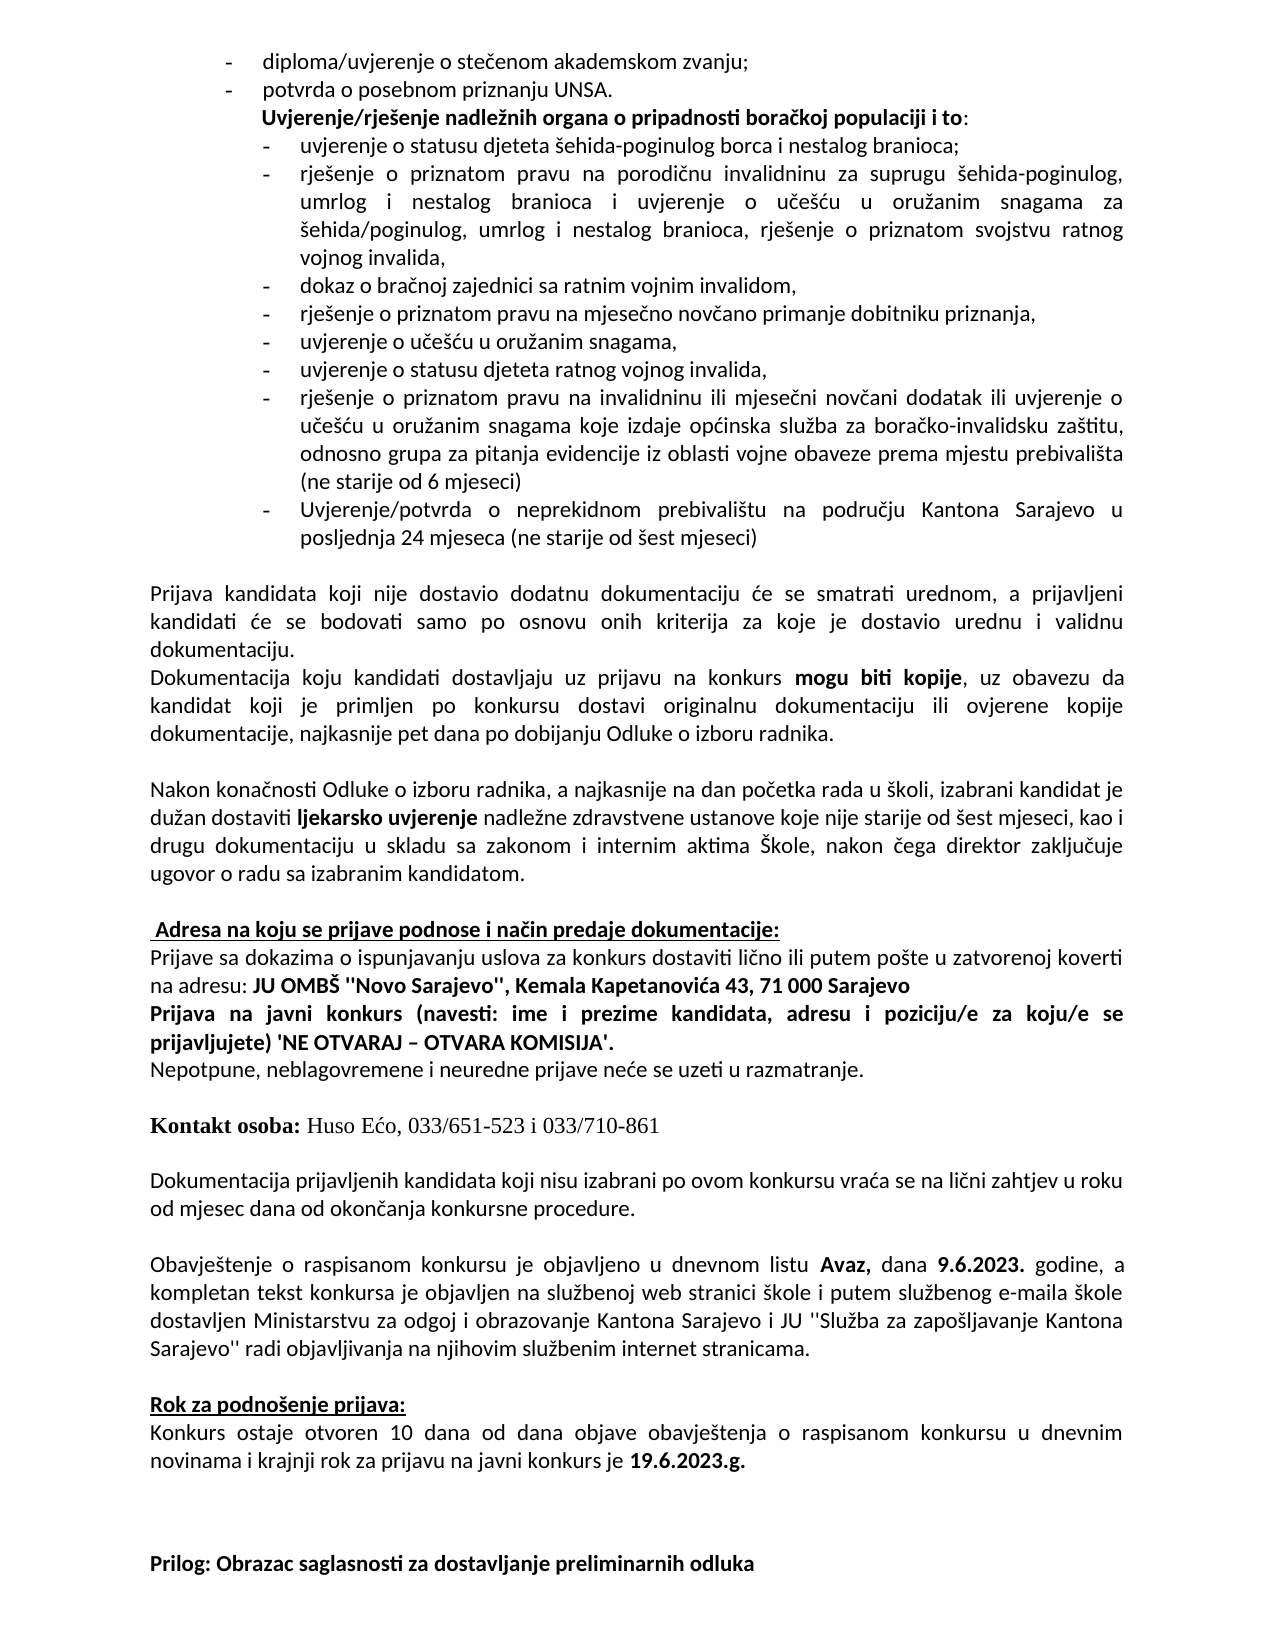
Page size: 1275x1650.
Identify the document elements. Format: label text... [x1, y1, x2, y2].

text Dokumentacija prijavljenih kandidata koji nisu izabrani po ovom konkursu vraća se na lični zahtjev u roku od mjesec dana od okončanja konkursne procedure. [150, 1166, 1125, 1222]
text Dokumentacija koju kandidati dostavljaju uz prijavu na konkurs mogu biti kopije, uz obavezu da kandidat koji je primljen po konkursu dostavi originalnu dokumentaciju ili ovjerene kopije dokumentacije, najkasnije pet dana po dobijanju Odluke o izboru radnika. [150, 663, 1125, 747]
list uvjerenje o statusu djeteta šehida-poginulog borca i nestalog branioca; [262, 131, 1125, 159]
text Rok za podnošenje prijava: [150, 1390, 1125, 1418]
text Prijava kandidata koji nije dostavio dodatnu dokumentaciju će se smatrati urednom, a prijavljeni kandidati će se bodovati samo po osnovu onih kriterija za koje je dostavio urednu i validnu dokumentaciju. [150, 579, 1125, 663]
list rješenje o priznatom pravu na invalidninu ili mjesečni novčani dodatak ili uvjerenje o učešću u oružanim snagama koje izdaje općinska služba za boračko-invalidsku zaštitu, odnosno grupa za pitanja evidencije iz oblasti vojne obaveze prema mjestu prebivališta (ne starije od 6 mjeseci) [262, 383, 1125, 495]
text Nepotpune, neblagovremene i neuredne prijave neće se uzeti u razmatranje. [150, 1056, 1125, 1084]
list uvjerenje o statusu djeteta ratnog vojnog invalida, [262, 355, 1125, 383]
text Kontakt osoba: Huso Ećo, 033/651-523 i 033/710-861 [150, 1112, 1125, 1138]
text Prijave sa dokazima o ispunjavanju uslova za konkurs dostaviti lično ili putem pošte u zatvorenoj koverti na adresu: JU OMBŠ ''Novo Sarajevo'', Kemala Kapetanovića 43, 71 000 Sarajevo [150, 943, 1125, 999]
text Obavještenje o raspisanom konkursu je objavljeno u dnevnom listu Avaz, dana 9.6.2023. godine, a kompletan tekst konkursa je objavljen na službenoj web stranici škole i putem službenog e-maila škole dostavljen Ministarstvu za odgoj i obrazovanje Kantona Sarajevo i JU ''Služba za zapošljavanje Kantona Sarajevo'' radi objavljivanja na njihovim službenim internet stranicama. [150, 1250, 1125, 1362]
list uvjerenje o učešću u oružanim snagama, [262, 327, 1125, 355]
text Uvjerenje/rješenje nadležnih organa o pripadnosti boračkoj populaciji i to: [261, 103, 1125, 131]
text Konkurs ostaje otvoren 10 dana od dana objave obavještenja o raspisanom konkursu u dnevnim novinama i krajnji rok za prijavu na javni konkurs je 19.6.2023.g. [150, 1418, 1125, 1474]
text Prilog: Obrazac saglasnosti za dostavljanje preliminarnih odluka [150, 1549, 1125, 1577]
text Prijava na javni konkurs (navesti: ime i prezime kandidata, adresu i poziciju/e za koju/e se prijavljujete) 'NE OTVARAJ – OTVARA KOMISIJA'. [150, 999, 1125, 1056]
text Nakon konačnosti Odluke o izboru radnika, a najkasnije na dan početka rada u školi, izabrani kandidat je dužan dostaviti ljekarsko uvjerenje nadležne zdravstvene ustanove koje nije starije od šest mjeseci, kao i drugu dokumentaciju u skladu sa zakonom i internim aktima Škole, nakon čega direktor zaključuje ugovor o radu sa izabranim kandidatom. [150, 775, 1125, 887]
list rješenje o priznatom pravu na porodičnu invalidninu za suprugu šehida-poginulog, umrlog i nestalog branioca i uvjerenje o učešću u oružanim snagama za šehida/poginulog, umrlog i nestalog branioca, rješenje o priznatom svojstvu ratnog vojnog invalida, [262, 159, 1125, 271]
list rješenje o priznatom pravu na mjesečno novčano primanje dobitniku priznanja, [262, 299, 1125, 327]
list diploma/uvjerenje o stečenom akademskom zvanju; [225, 47, 1125, 75]
list potvrda o posebnom priznanju UNSA. [225, 75, 1125, 103]
list dokaz o bračnoj zajednici sa ratnim vojnim invalidom, [262, 271, 1125, 299]
list Uvjerenje/potvrda o neprekidnom prebivalištu na području Kantona Sarajevo u posljednja 24 mjeseca (ne starije od šest mjeseci) [262, 495, 1125, 551]
text Adresa na koju se prijave podnose i način predaje dokumentacije: [150, 916, 1125, 943]
